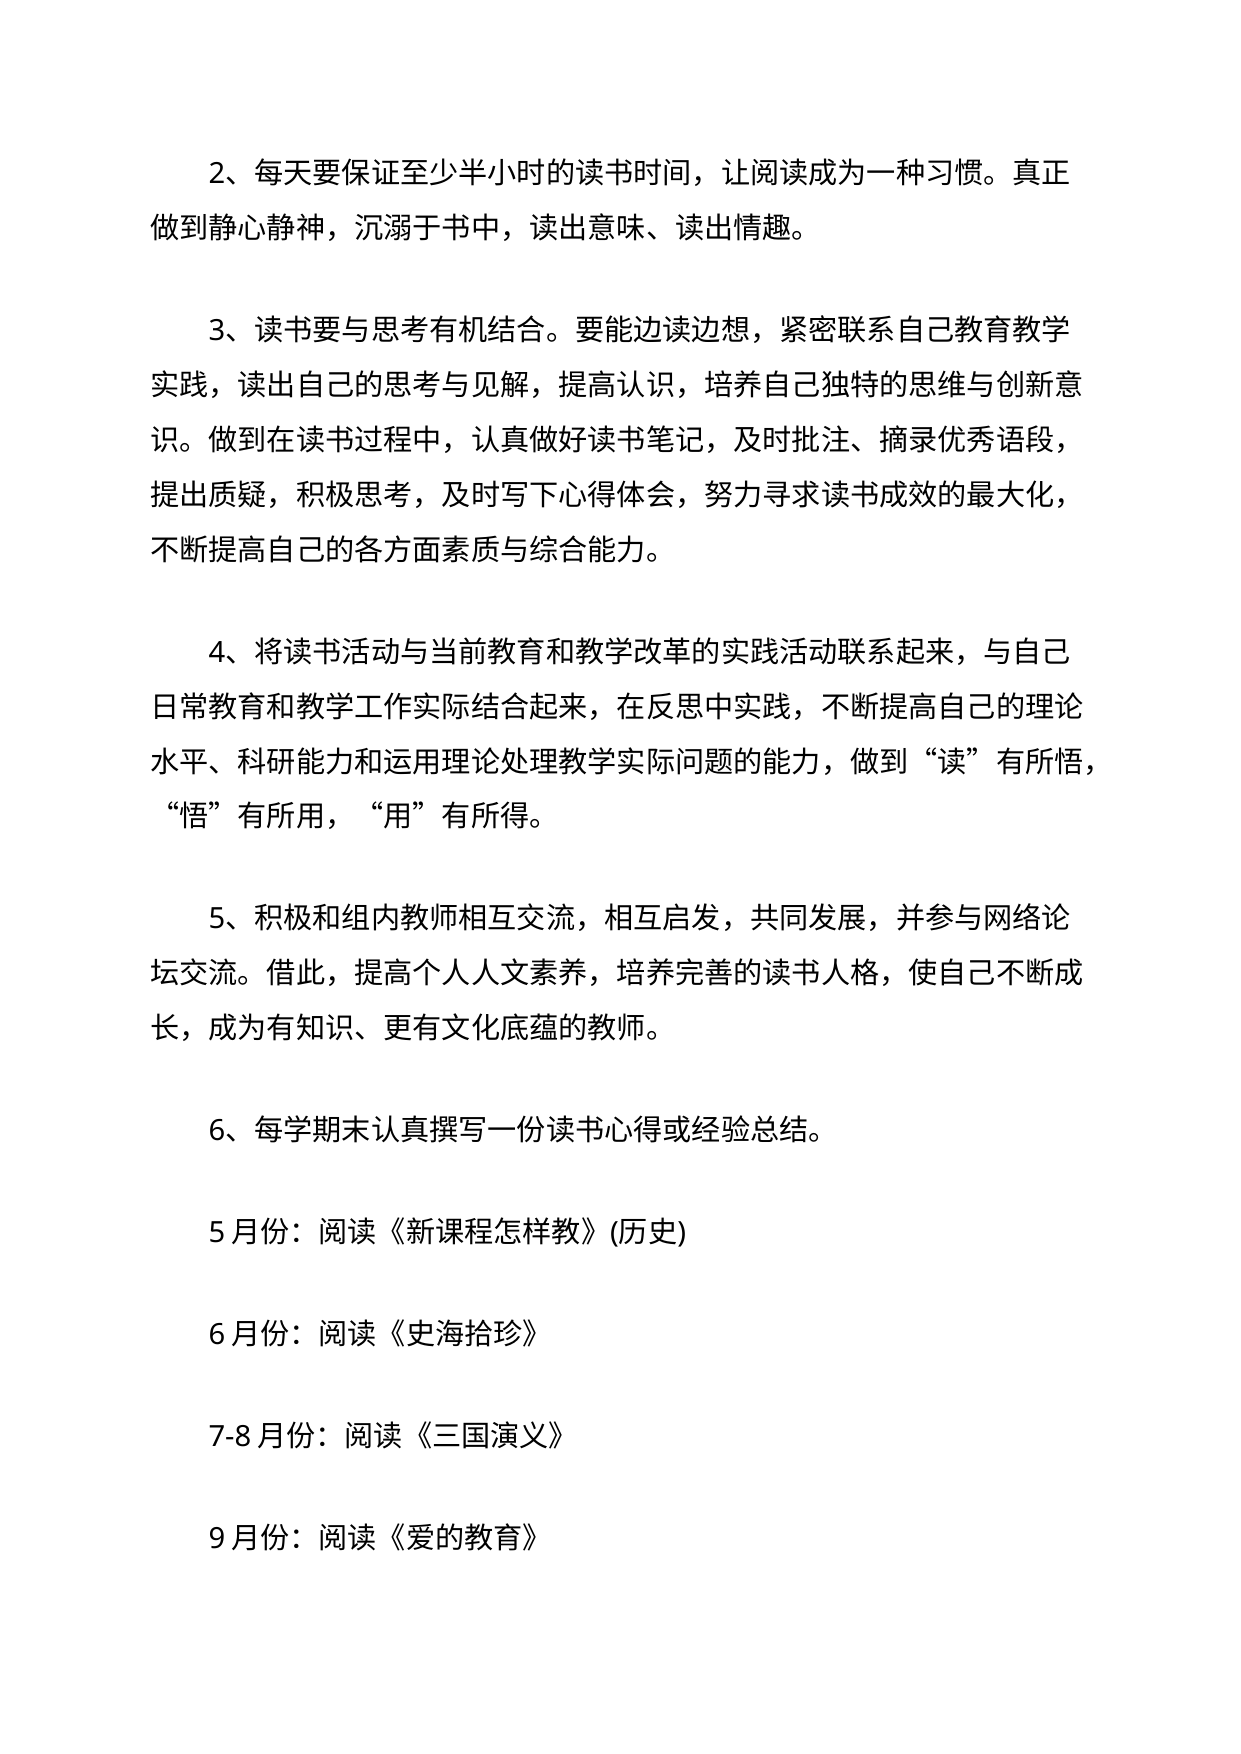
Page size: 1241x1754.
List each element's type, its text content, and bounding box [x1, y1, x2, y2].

text 7-8月份：阅读《三国演义》 [150, 1412, 1090, 1455]
text 6、每学期末认真撰写一份读书心得或经验总结。 [150, 1106, 1090, 1149]
text 9月份：阅读《爱的教育》 [150, 1514, 1090, 1557]
text 5月份：阅读《新课程怎样教》(历史) [150, 1208, 1090, 1251]
text 4、将读书活动与当前教育和教学改革的实践活动联系起来，与自己日常教育和教学工作实际结合起来，在反思中实践，不断提高自己的理论水平、科研能力和运用理论处理教学实际问题的能力，做到“读”有所悟，“悟”有所用，“用”有所得。 [150, 628, 1090, 835]
text 6月份：阅读《史海拾珍》 [150, 1310, 1090, 1353]
text 5、积极和组内教师相互交流，相互启发，共同发展，并参与网络论坛交流。借此，提高个人人文素养，培养完善的读书人格，使自己不断成长，成为有知识、更有文化底蕴的教师。 [150, 895, 1090, 1047]
text 3、读书要与思考有机结合。要能边读边想，紧密联系自己教育教学实践，读出自己的思考与见解，提高认识，培养自己独特的思维与创新意识。做到在读书过程中，认真做好读书笔记，及时批注、摘录优秀语段，提出质疑，积极思考，及时写下心得体会，努力寻求读书成效的最大化，不断提高自己的各方面素质与综合能力。 [150, 307, 1090, 569]
text 2、每天要保证至少半小时的读书时间，让阅读成为一种习惯。真正做到静心静神，沉溺于书中，读出意味、读出情趣。 [150, 150, 1090, 247]
